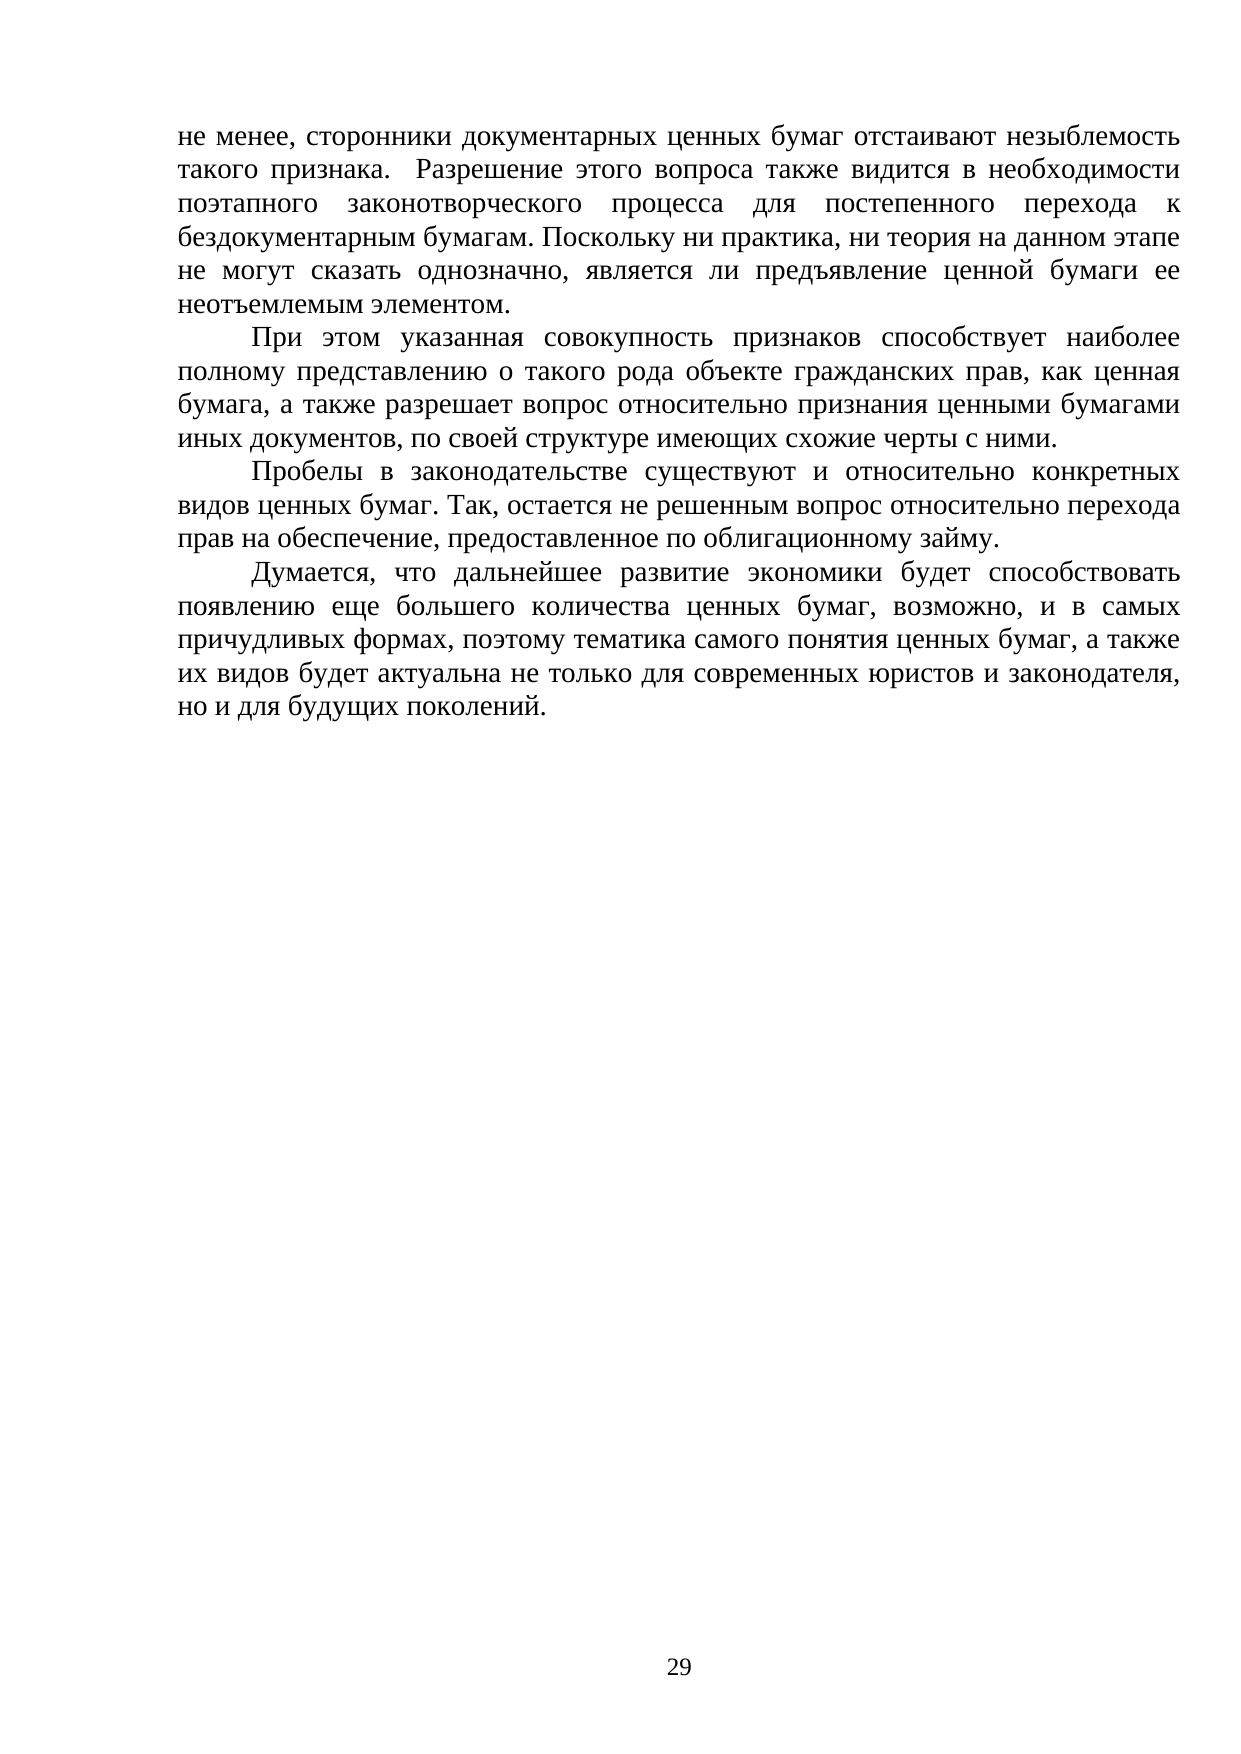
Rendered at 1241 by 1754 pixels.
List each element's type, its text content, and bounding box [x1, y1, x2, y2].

text Пробелы в законодательстве существуют и относительно конкретных видов ценных бумаг. Так, остается не решенным вопрос относительно перехода прав на обеспечение, предоставленное по облигационному займу. [177, 453, 1181, 554]
text Думается, что дальнейшее развитие экономики будет способствовать появлению еще большего количества ценных бумаг, возможно, и в самых причудливых формах, поэтому тематика самого понятия ценных бумаг, а также их видов будет актуальна не только для современных юристов и законодателя, но и для будущих поколений. [177, 554, 1181, 722]
text При этом указанная совокупность признаков способствует наиболее полному представлению о такого рода объекте гражданских прав, как ценная бумага, а также разрешает вопрос относительно признания ценными бумагами иных документов, по своей структуре имеющих схожие черты с ними. [177, 319, 1181, 453]
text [177, 118, 1181, 319]
